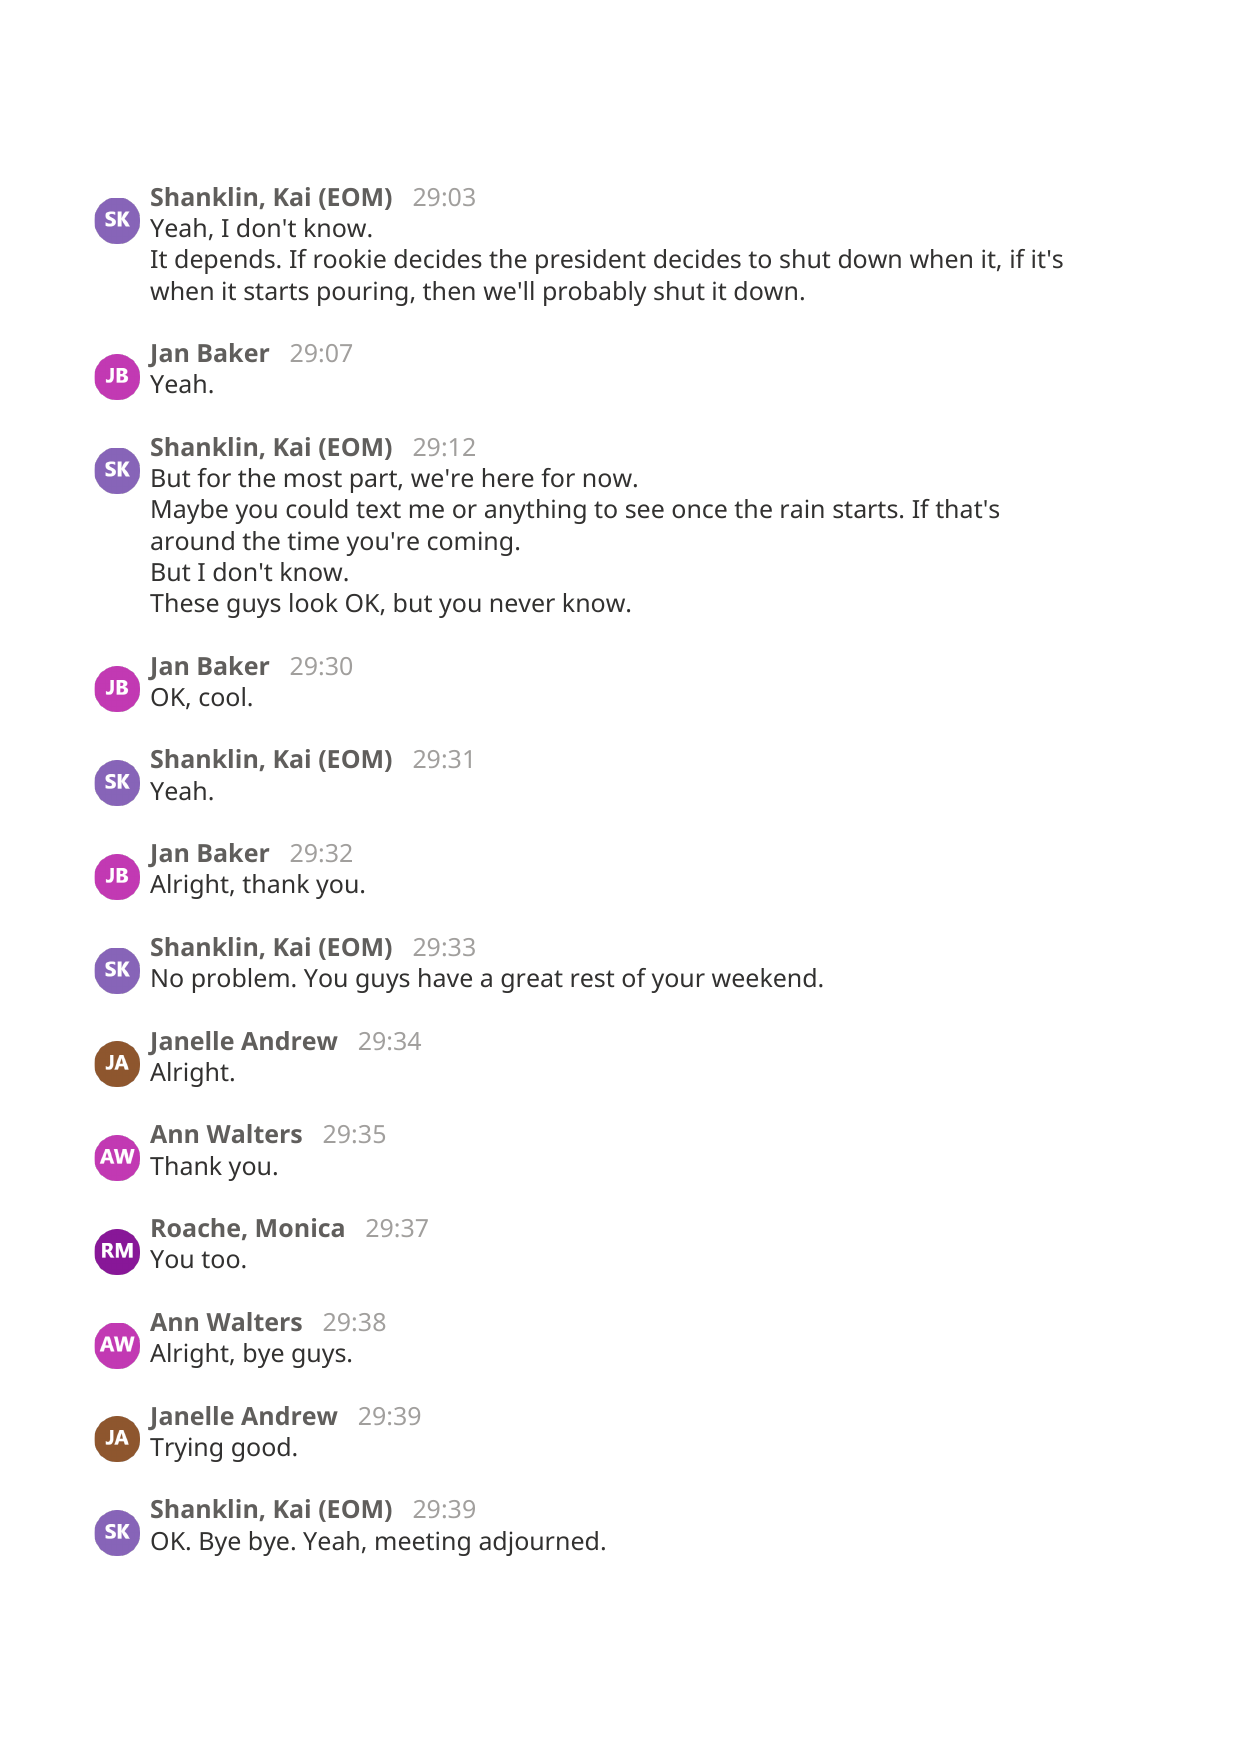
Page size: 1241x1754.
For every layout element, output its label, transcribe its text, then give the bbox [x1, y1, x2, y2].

text Shanklin, Kai (EOM) 29:12 But for the most part, we're here for now. Maybe you could text me or anything to see once the rain starts. If that's around the time you're coming. But I don't know. These guys look OK, but you never know. [150, 400, 1090, 619]
text Jan Baker 29:32 Alright, thank you. [150, 806, 1090, 900]
picture [94, 198, 140, 244]
picture [94, 854, 140, 900]
text Jan Baker 29:30 OK, cool. [150, 619, 1090, 712]
text Janelle Andrew 29:39 Trying good. [150, 1369, 1090, 1462]
picture [94, 1416, 140, 1462]
text Shanklin, Kai (EOM) 29:03 Yeah, I don't know. It depends. If rookie decides the president decides to shut down when it, if it's when it starts pouring, then we'll probably shut it down. [150, 150, 1090, 306]
picture [94, 1135, 140, 1181]
text Ann Walters 29:38 Alright, bye guys. [150, 1275, 1090, 1369]
picture [94, 354, 140, 400]
text Roache, Monica 29:37 You too. [150, 1181, 1090, 1275]
picture [94, 948, 140, 994]
picture [94, 1323, 140, 1369]
text Janelle Andrew 29:34 Alright. [150, 994, 1090, 1087]
picture [94, 666, 140, 712]
text Shanklin, Kai (EOM) 29:33 No problem. You guys have a great rest of your weekend. [150, 900, 1090, 994]
picture [94, 1510, 140, 1556]
text Shanklin, Kai (EOM) 29:31 Yeah. [150, 712, 1090, 806]
picture [94, 760, 140, 806]
picture [94, 1229, 140, 1275]
picture [94, 448, 140, 494]
text Shanklin, Kai (EOM) 29:39 OK. Bye bye. Yeah, meeting adjourned. [150, 1462, 1090, 1556]
text Ann Walters 29:35 Thank you. [150, 1087, 1090, 1181]
text Jan Baker 29:07 Yeah. [150, 306, 1090, 400]
picture [94, 1041, 140, 1087]
